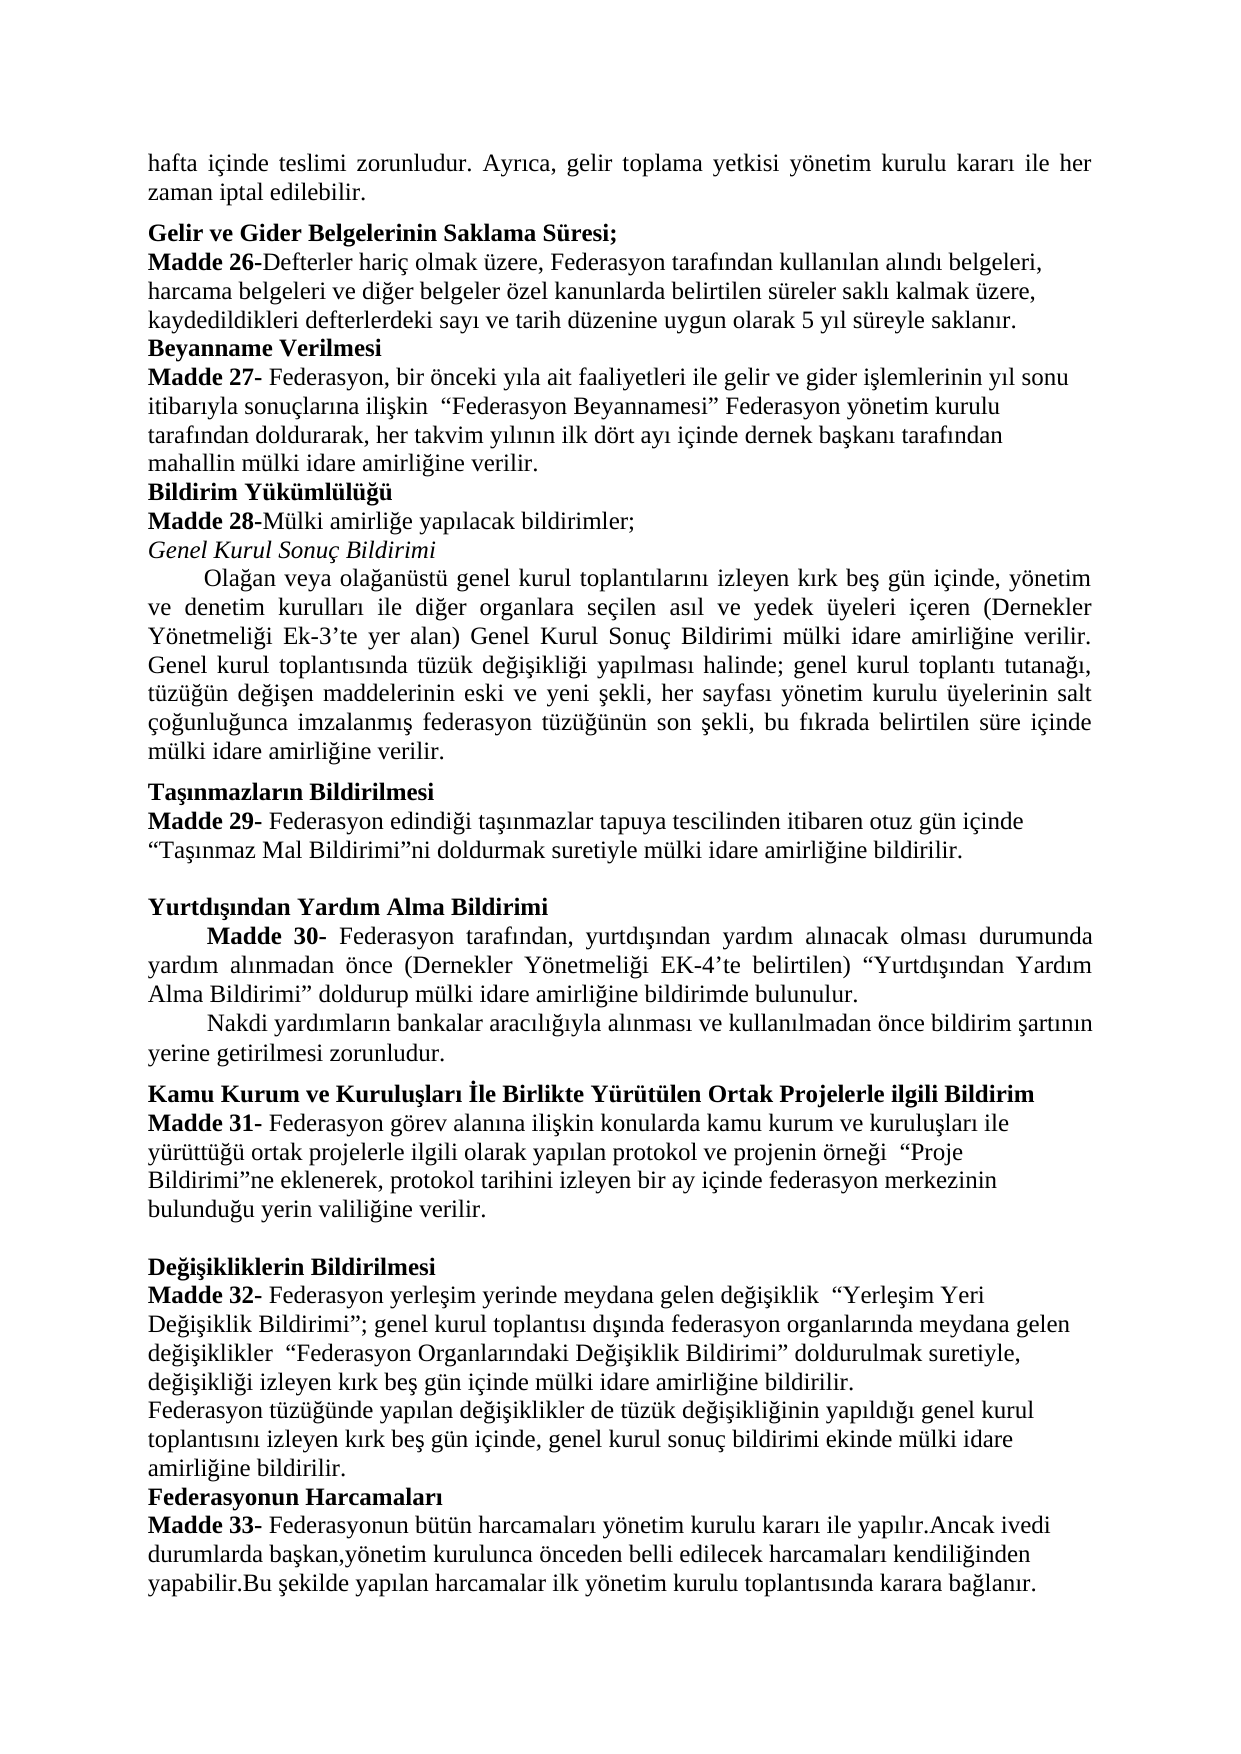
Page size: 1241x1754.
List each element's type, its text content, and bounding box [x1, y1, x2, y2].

text Madde 31- Federasyon görev alanına ilişkin konularda kamu kurum ve kuruluşları ile yürüttüğü ortak projelerle ilgili olarak yapılan protokol ve projenin örneği “Proje Bildirimi”ne eklenerek, protokol tarihini izleyen bir ay içinde federasyon merkezinin bulunduğu yerin valiliğine verilir. [148, 1108, 1093, 1223]
text Kamu Kurum ve Kuruluşları İle Birlikte Yürütülen Ortak Projelerle ilgili Bildirim [148, 1079, 1093, 1108]
text Taşınmazların Bildirilmesi [148, 777, 1093, 806]
text Madde 32- Federasyon yerleşim yerinde meydana gelen değişiklik “Yerleşim Yeri Değişiklik Bildirimi”; genel kurul toplantısı dışında federasyon organlarında meydana gelen değişiklikler “Federasyon Organlarındaki Değişiklik Bildirimi” doldurulmak suretiyle, değişikliği izleyen kırk beş gün içinde mülki idare amirliğine bildirilir. [148, 1281, 1093, 1396]
text Federasyon tüzüğünde yapılan değişiklikler de tüzük değişikliğinin yapıldığı genel kurul toplantısını izleyen kırk beş gün içinde, genel kurul sonuç bildirimi ekinde mülki idare amirliğine bildirilir. [148, 1396, 1093, 1482]
text Madde 29- Federasyon edindiği taşınmazlar tapuya tescilinden itibaren otuz gün içinde “Taşınmaz Mal Bildirimi”ni doldurmak suretiyle mülki idare amirliğine bildirilir. [148, 806, 1093, 863]
text Olağan veya olağanüstü genel kurul toplantılarını izleyen kırk beş gün içinde, yönetim ve denetim kurulları ile diğer organlara seçilen asıl ve yedek üyeleri içeren (Dernekler Yönetmeliği Ek-3’te yer alan) Genel Kurul Sonuç Bildirimi mülki idare amirliğine verilir. Genel kurul toplantısında tüzük değişikliği yapılması halinde; genel kurul toplantı tutanağı, tüzüğün değişen maddelerinin eski ve yeni şekli, her sayfası yönetim kurulu üyelerinin salt çoğunluğunca imzalanmış federasyon tüzüğünün son şekli, bu fıkrada belirtilen süre içinde mülki idare amirliğine verilir. [148, 563, 1093, 765]
text Madde 28-Mülki amirliğe yapılacak bildirimler; [148, 506, 1093, 535]
text Bildirim Yükümlülüğü [148, 477, 1093, 506]
text Federasyonun Harcamaları [148, 1482, 1093, 1511]
text Genel Kurul Sonuç Bildirimi [148, 535, 1093, 563]
text Nakdi yardımların bankalar aracılığıyla alınması ve kullanılmadan önce bildirim şartının yerine getirilmesi zorunludur. [148, 1008, 1093, 1067]
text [148, 148, 1093, 206]
text Beyanname Verilmesi [148, 333, 1093, 362]
text Gelir ve Gider Belgelerinin Saklama Süresi; [148, 218, 1093, 247]
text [148, 1511, 1093, 1597]
text Madde 30- Federasyon tarafından, yurtdışından yardım alınacak olması durumunda yardım alınmadan önce (Dernekler Yönetmeliği EK-4’te belirtilen) “Yurtdışından Yardım Alma Bildirimi” doldurup mülki idare amirliğine bildirimde bulunulur. [148, 921, 1093, 1008]
text Değişikliklerin Bildirilmesi [148, 1252, 1093, 1281]
text Madde 26-Defterler hariç olmak üzere, Federasyon tarafından kullanılan alındı belgeleri, harcama belgeleri ve diğer belgeler özel kanunlarda belirtilen süreler saklı kalmak üzere, kaydedildikleri defterlerdeki sayı ve tarih düzenine uygun olarak 5 yıl süreyle saklanır. [148, 247, 1093, 333]
text Madde 27- Federasyon, bir önceki yıla ait faaliyetleri ile gelir ve gider işlemlerinin yıl sonu itibarıyla sonuçlarına ilişkin “Federasyon Beyannamesi” Federasyon yönetim kurulu tarafından doldurarak, her takvim yılının ilk dört ayı içinde dernek başkanı tarafından mahallin mülki idare amirliğine verilir. [148, 362, 1093, 477]
text Yurtdışından Yardım Alma Bildirimi [148, 892, 1093, 921]
